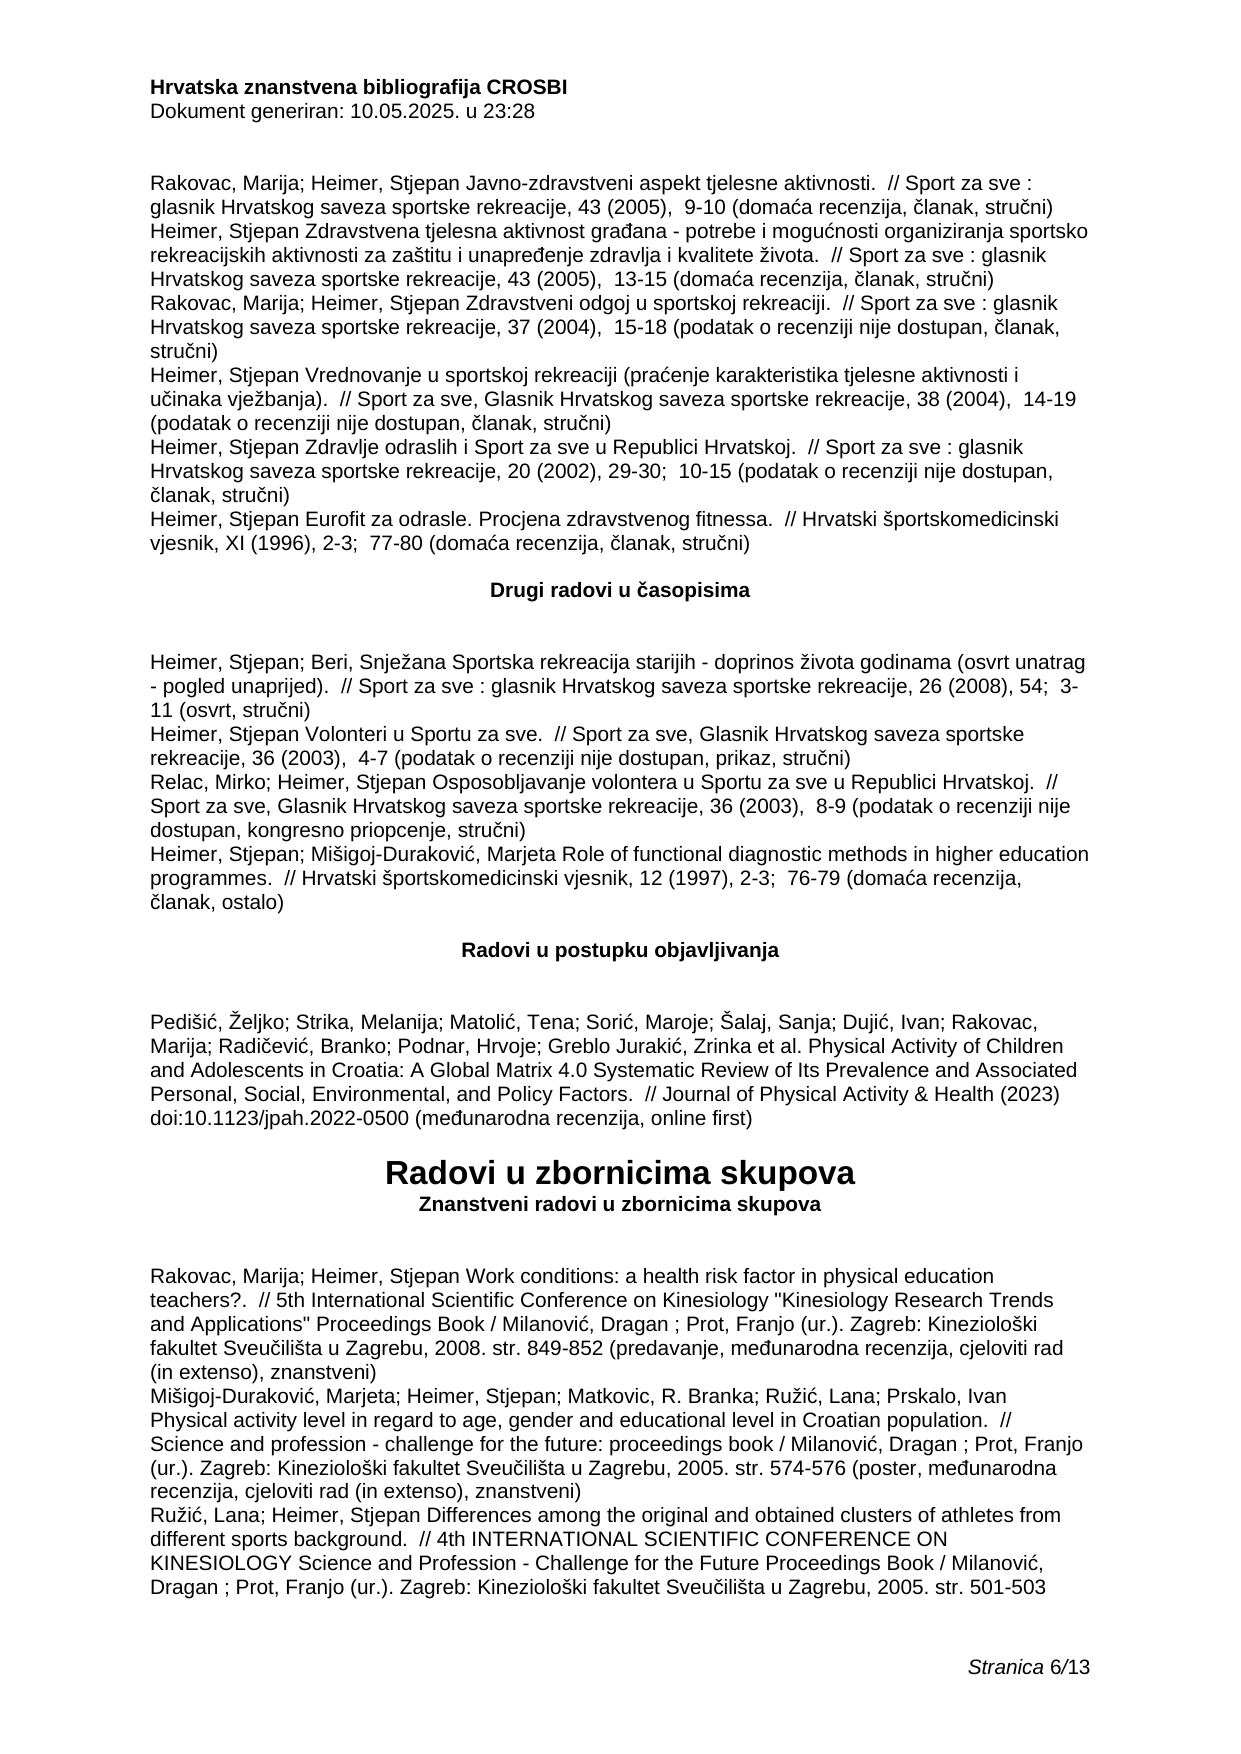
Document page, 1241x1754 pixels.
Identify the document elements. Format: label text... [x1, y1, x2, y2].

text Heimer, Stjepan; Beri, Snježana [150, 650, 1090, 722]
subtitle Radovi u postupku objavljivanja [150, 938, 1090, 962]
text Heimer, Stjepan; Mišigoj-Duraković, Marjeta [150, 842, 1090, 914]
text Rakovac, Marija; Heimer, Stjepan [150, 1264, 1090, 1383]
text Heimer, Stjepan [150, 722, 1090, 770]
subtitle Radovi u zbornicima skupova [150, 1153, 1090, 1192]
text Pedišić, Željko; Strika, Melanija; Matolić, Tena; Sorić, Maroje; Šalaj, Sanja; Dujić, Ivan; Rakovac, Marija; Radičević, Branko; Podnar, Hrvoje; Greblo Jurakić, Zrinka et al. [150, 1009, 1090, 1129]
text Heimer, Stjepan [150, 219, 1090, 291]
text Heimer, Stjepan [150, 363, 1090, 434]
text Heimer, Stjepan [150, 434, 1090, 506]
text Rakovac, Marija; Heimer, Stjepan [150, 171, 1090, 219]
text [150, 1503, 1090, 1599]
text Rakovac, Marija; Heimer, Stjepan [150, 291, 1090, 363]
text Relac, Mirko; Heimer, Stjepan [150, 770, 1090, 842]
text Heimer, Stjepan [150, 506, 1090, 554]
text Mišigoj-Duraković, Marjeta; Heimer, Stjepan; Matkovic, R. Branka; Ružić, Lana; Prskalo, Ivan [150, 1383, 1090, 1503]
subtitle Drugi radovi u časopisima [150, 578, 1090, 602]
subtitle Znanstveni radovi u zbornicima skupova [150, 1192, 1090, 1216]
